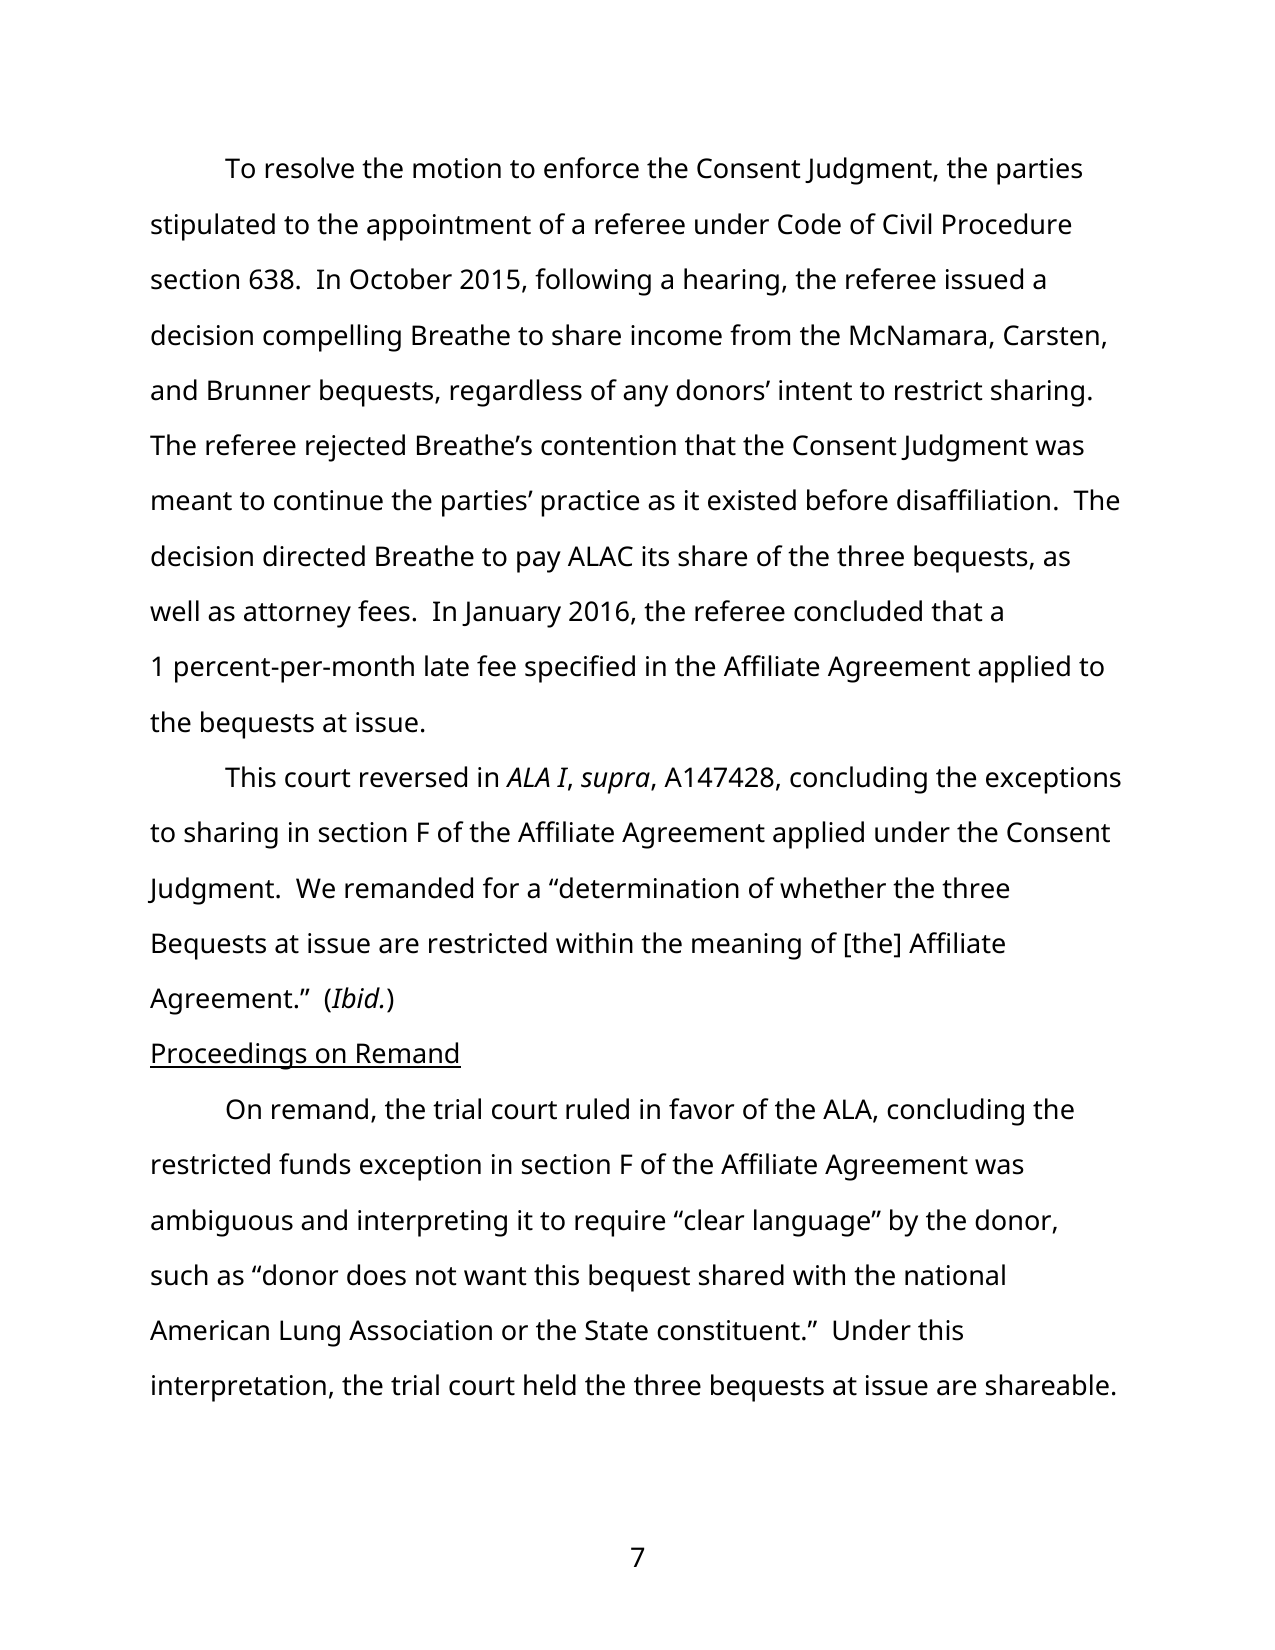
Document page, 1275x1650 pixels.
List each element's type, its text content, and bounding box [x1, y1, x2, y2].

text To resolve the motion to enforce the Consent Judgment, the parties stipulated to the appointment of a referee under Code of Civil Procedure section 638. In October 2015, following a hearing, the referee issued a decision compelling Breathe to share income from the McNamara, Carsten, and Brunner bequests, regardless of any donors’ intent to restrict sharing. The referee rejected Breathe’s contention that the Consent Judgment was meant to continue the parties’ practice as it existed before disaffiliation. The decision directed Breathe to pay ALAC its share of the three bequests, as well as attorney fees. In January 2016, the referee concluded that a 1 percent-per-month late fee specified in the Affiliate Agreement applied to the bequests at issue. [150, 150, 1125, 740]
text On remand, the trial court ruled in favor of the ALA, concluding the restricted funds exception in section F of the Affiliate Agreement was ambiguous and interpreting it to require “clear language” by the donor, such as “donor does not want this bequest shared with the national American Lung Association or the State constituent.” Under this interpretation, the trial court held the three bequests at issue are shareable. [150, 1090, 1125, 1404]
text This court reversed in ALA I, supra, A147428, concluding the exceptions to sharing in section F of the Affiliate Agreement applied under the Consent Judgment. We remanded for a “determination of whether the three Bequests at issue are restricted within the meaning of [the] Affiliate Agreement.” (Ibid.) [150, 758, 1125, 1017]
text Proceedings on Remand [150, 1035, 1125, 1072]
